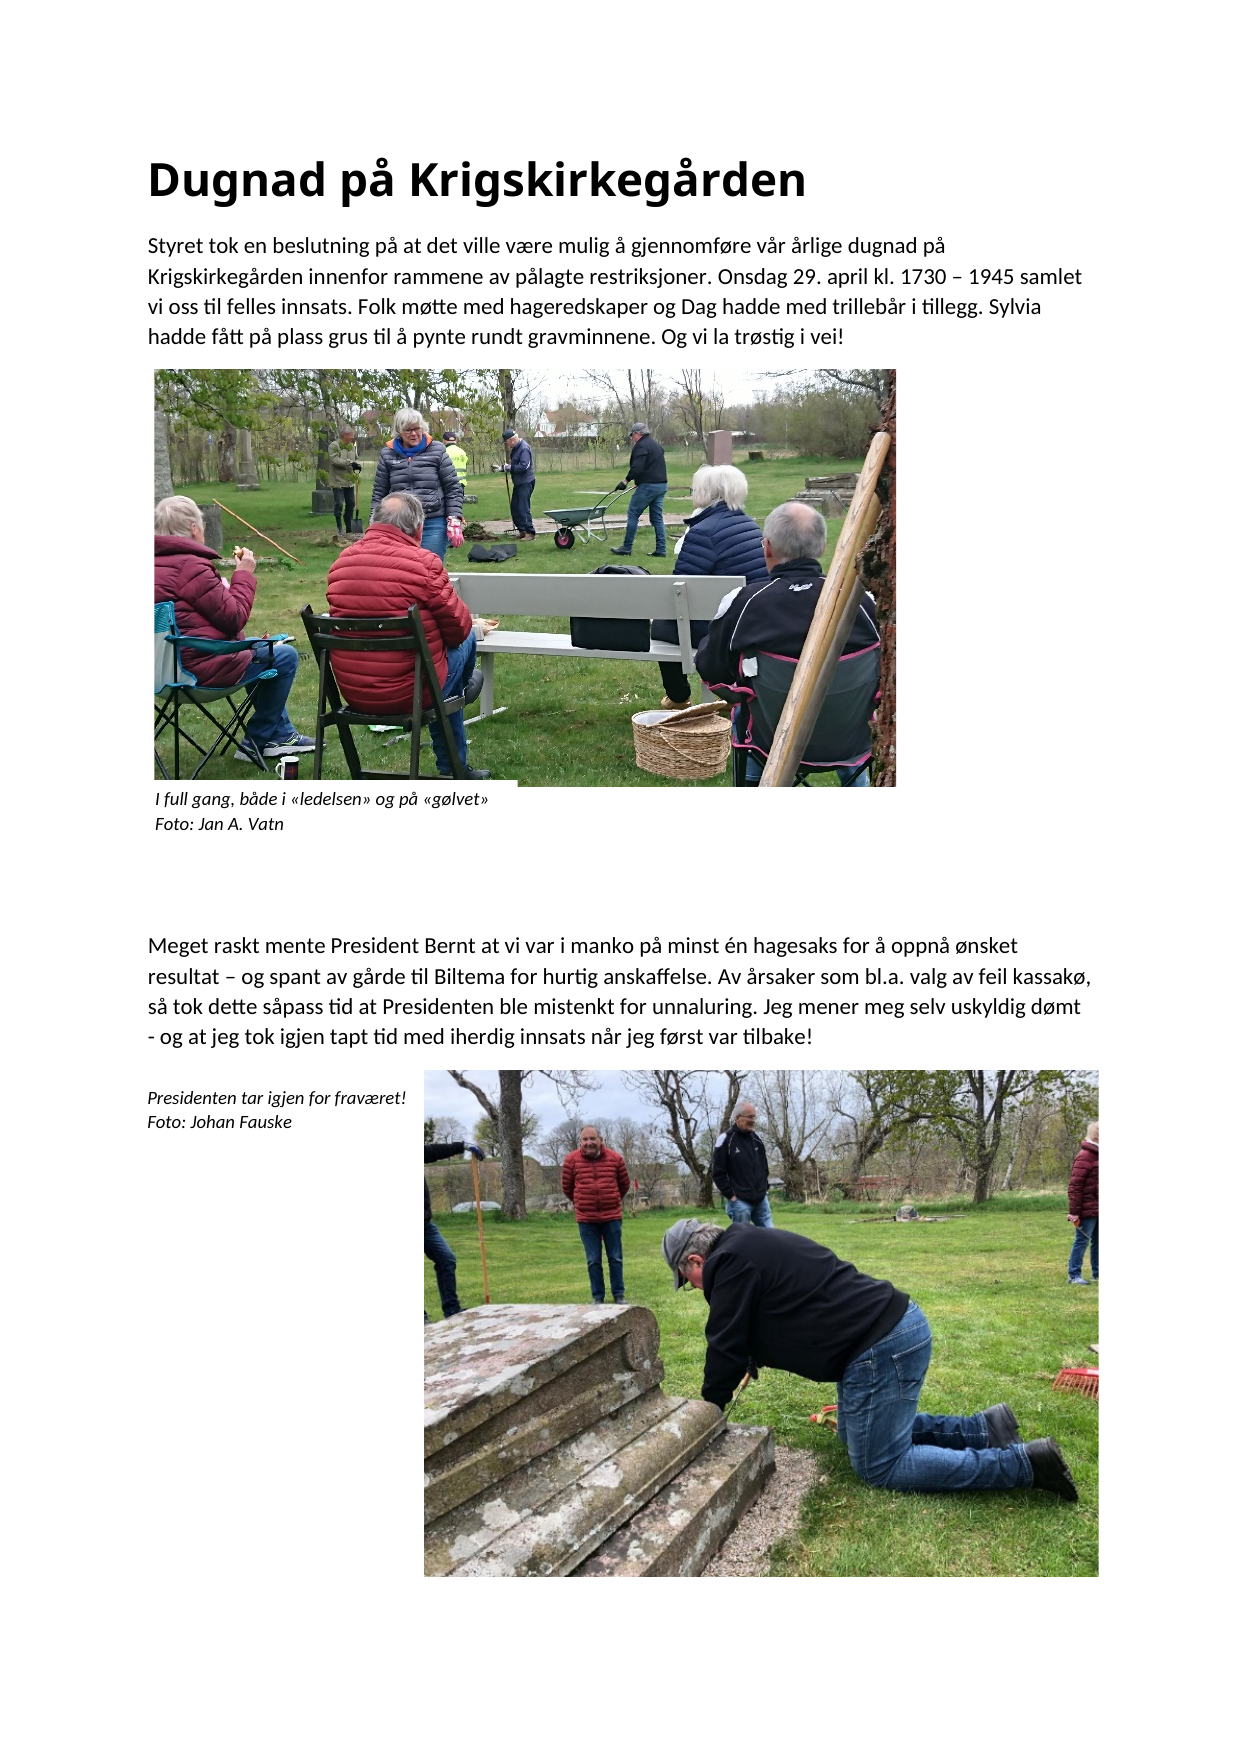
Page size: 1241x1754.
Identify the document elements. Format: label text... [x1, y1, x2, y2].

text Dugnad på Krigskirkegården [148, 148, 1093, 210]
text Meget raskt mente President Bernt at vi var i manko på minst én hagesaks for å oppnå ønsket resultat – og spant av gårde til Biltema for hurtig anskaffelse. Av årsaker som bl.a. valg av feil kassakø, så tok dette såpass tid at Presidenten ble mistenkt for unnaluring. Jeg mener meg selv uskyldig dømt - og at jeg tok igjen tapt tid med iherdig innsats når jeg først var tilbake! [148, 932, 1093, 1050]
picture [154, 369, 897, 787]
picture [424, 1070, 1099, 1577]
text Styret tok en beslutning på at det ville være mulig å gjennomføre vår årlige dugnad på Krigskirkegården innenfor rammene av pålagte restriksjoner. Onsdag 29. april kl. 1730 – 1945 samlet vi oss til felles innsats. Folk møtte med hageredskaper og Dag hadde med trillebår i tillegg. Sylvia hadde fått på plass grus til å pynte rundt gravminnene. Og vi la trøstig i vei! [148, 232, 1093, 350]
